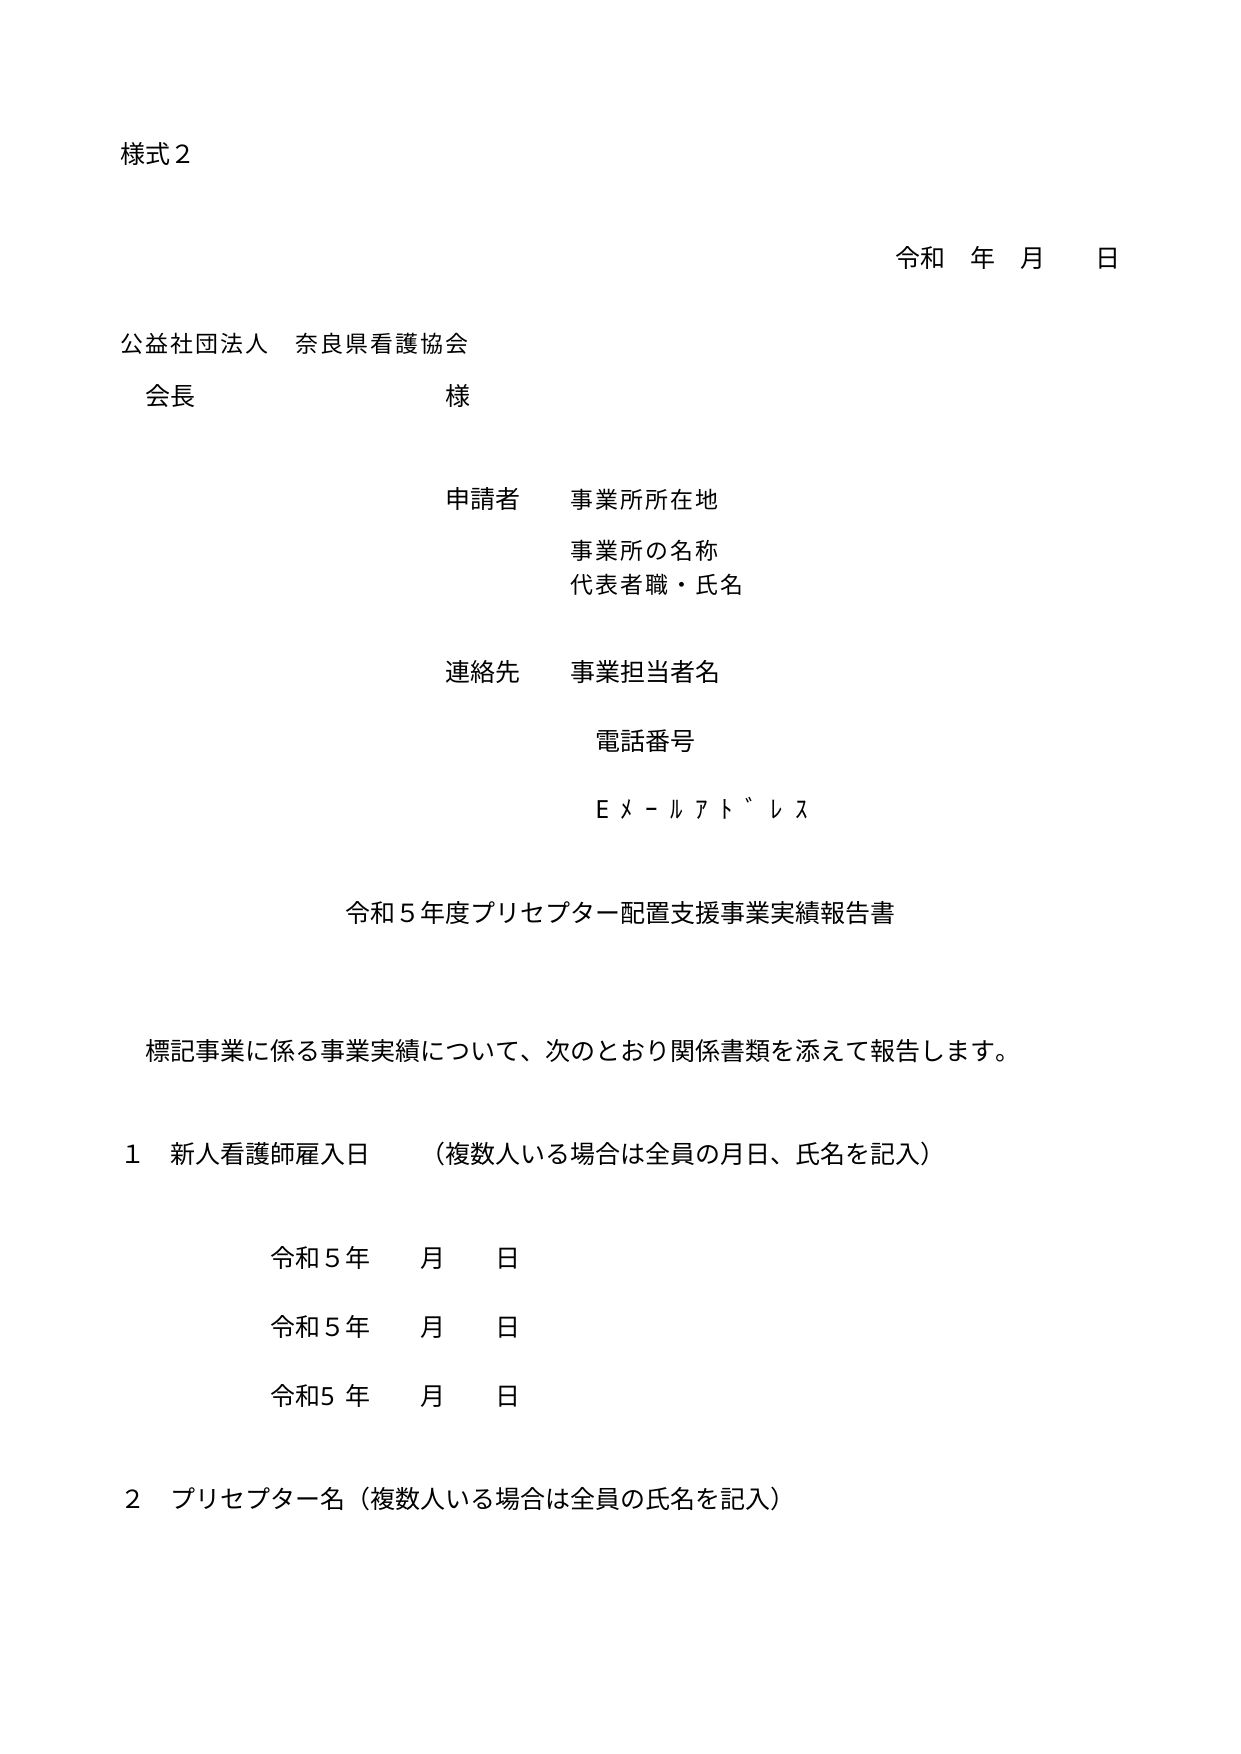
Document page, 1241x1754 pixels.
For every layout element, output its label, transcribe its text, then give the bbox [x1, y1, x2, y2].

text 様式２ [120, 118, 1120, 187]
text 事業所の名称 [120, 532, 1120, 567]
text 令和 年 月 日 [120, 222, 1120, 291]
text 令和5年 月 日 [120, 1360, 1120, 1429]
text 令和５年 月 日 [120, 1222, 1120, 1291]
text 連絡先 事業担当者名 [120, 636, 1120, 704]
text 公益社団法人 奈良県看護協会 [120, 325, 1120, 360]
text 令和５年度プリセプター配置支援事業実績報告書 [120, 877, 1120, 946]
text 令和５年 月 日 [120, 1291, 1120, 1360]
text 申請者 事業所所在地 [120, 463, 1120, 532]
text 標記事業に係る事業実績について、次のとおり関係書類を添えて報告します。 [120, 1015, 1120, 1084]
text 電話番号 [120, 704, 1120, 773]
text 会長 様 [120, 360, 1120, 429]
text Eﾒｰﾙｱﾄﾞﾚｽ [120, 773, 1120, 842]
text １ 新人看護師雇入日 （複数人いる場合は全員の月日、氏名を記入） [120, 1118, 1120, 1187]
text ２ プリセプター名（複数人いる場合は全員の氏名を記入） [120, 1463, 1120, 1532]
text 代表者職・氏名 [120, 567, 1120, 601]
